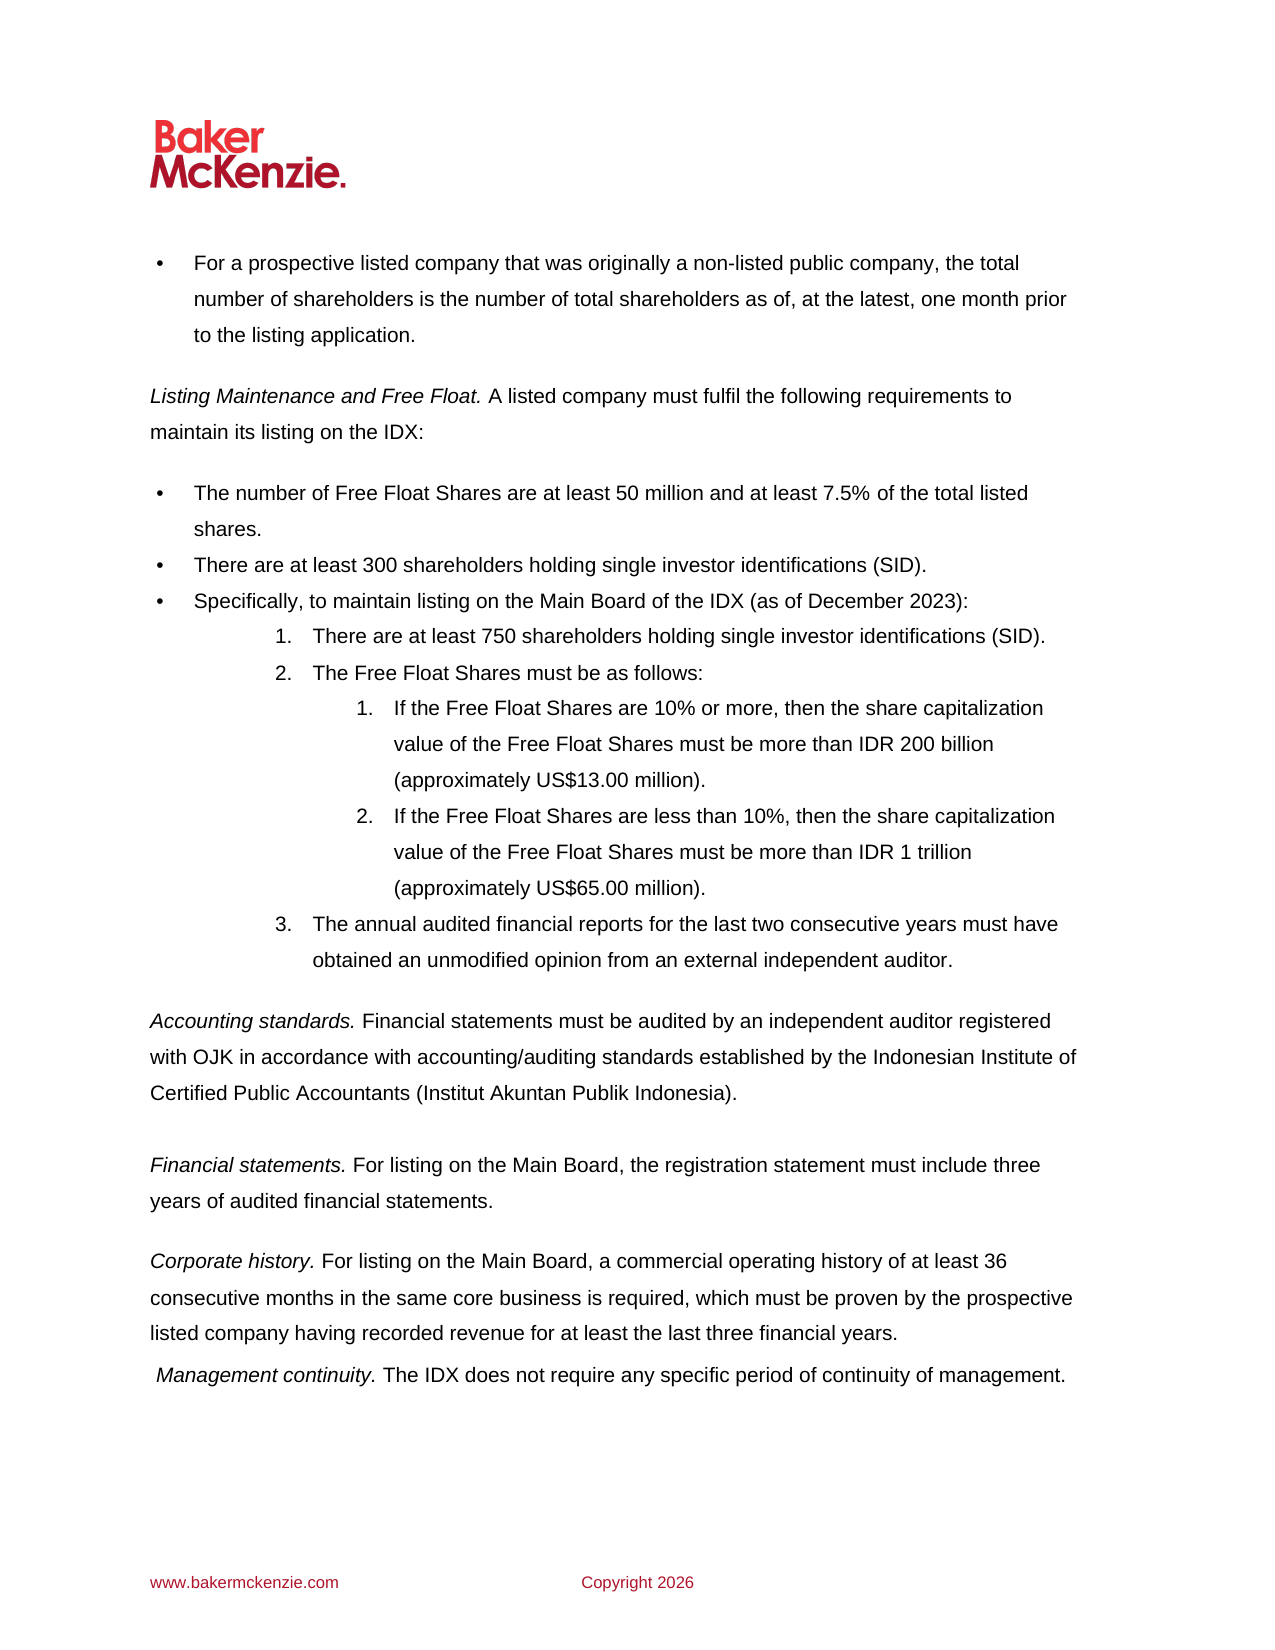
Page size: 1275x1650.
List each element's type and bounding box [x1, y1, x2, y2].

picture [150, 120, 346, 189]
